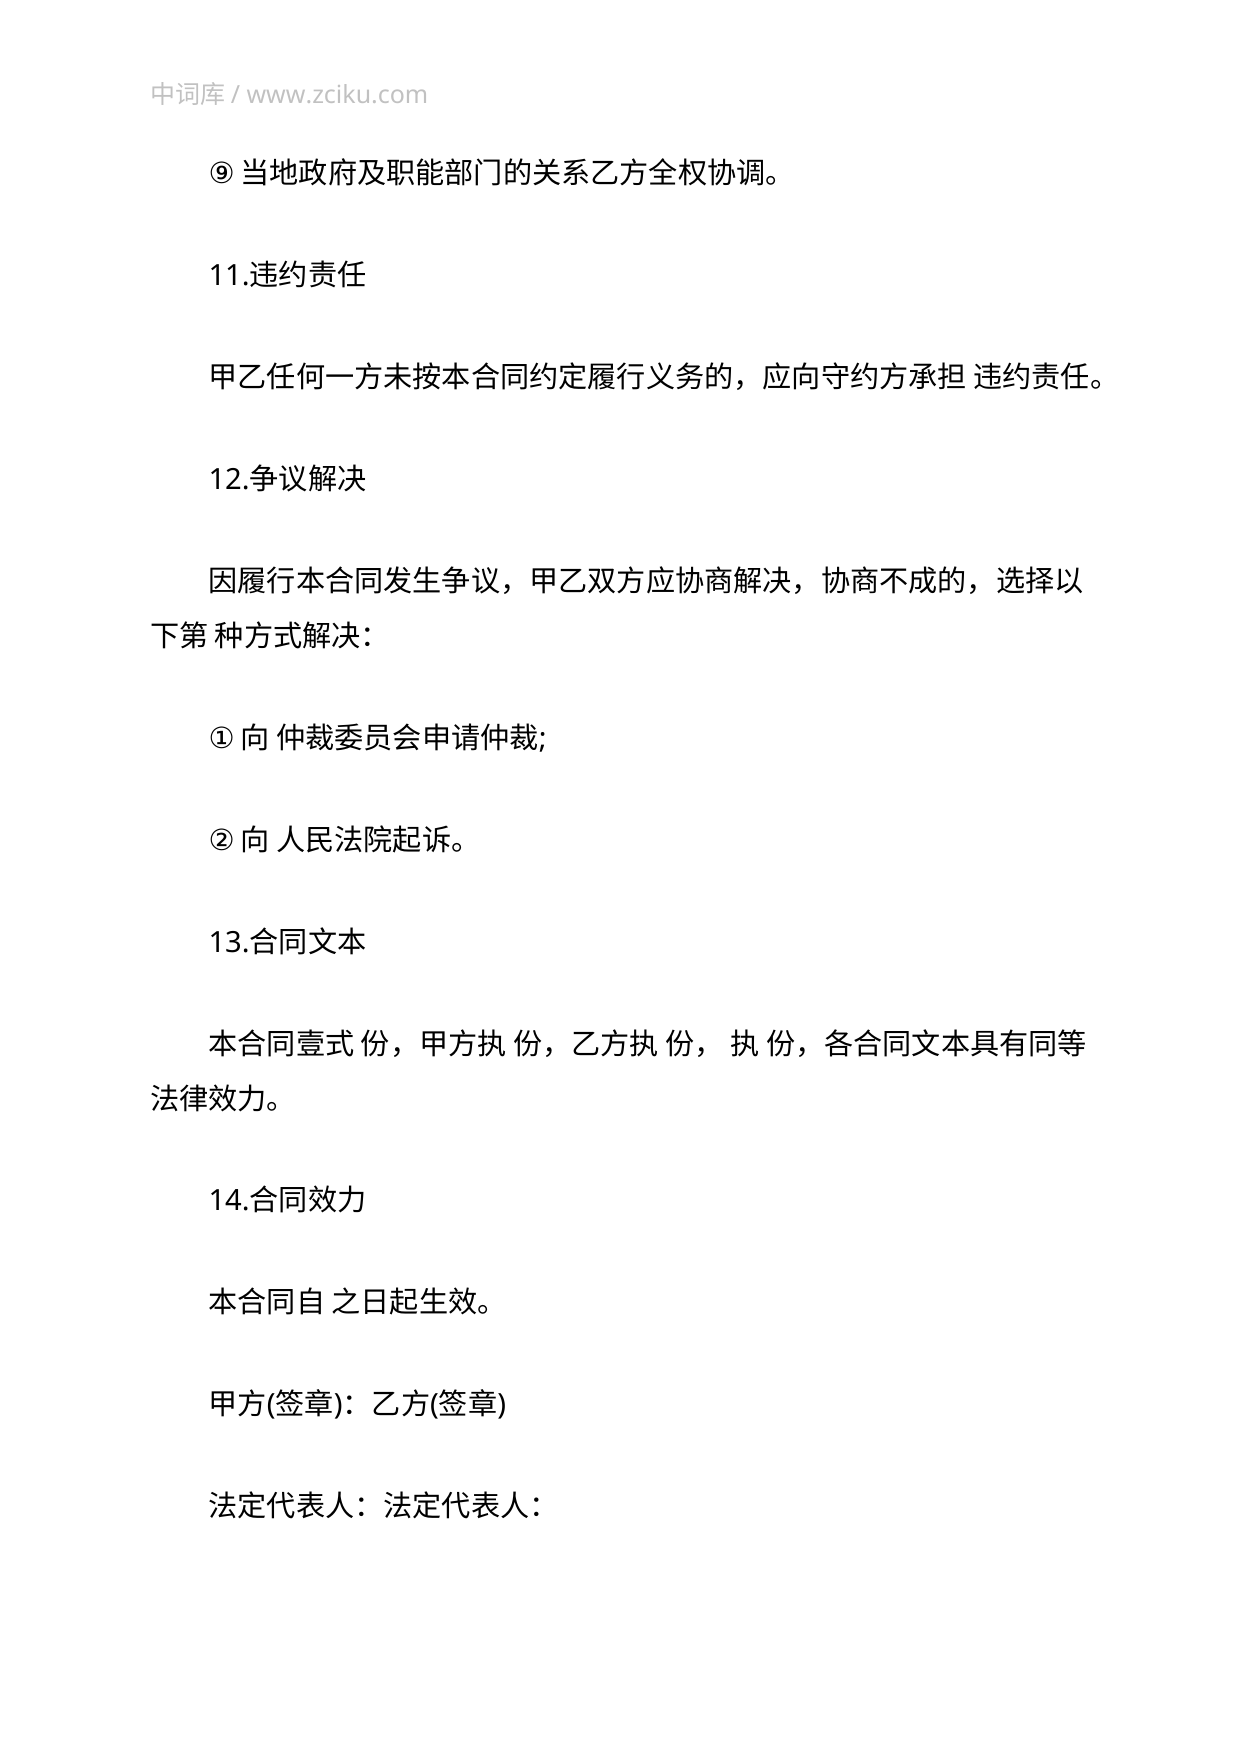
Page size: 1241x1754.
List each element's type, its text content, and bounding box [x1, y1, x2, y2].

text 法定代表人：法定代表人： [150, 1483, 1090, 1525]
text 本合同自 之日起生效。 [150, 1279, 1090, 1321]
text 13.合同文本 [150, 918, 1090, 961]
text ②向 人民法院起诉。 [150, 816, 1090, 859]
text ①向 仲裁委员会申请仲裁; [150, 714, 1090, 757]
text 本合同壹式 份，甲方执 份，乙方执 份， 执 份，各合同文本具有同等法律效力。 [150, 1020, 1090, 1117]
text 14.合同效力 [150, 1177, 1090, 1219]
text 11.违约责任 [150, 252, 1090, 294]
text 甲方(签章)：乙方(签章) [150, 1381, 1090, 1423]
text 因履行本合同发生争议，甲乙双方应协商解决，协商不成的，选择以下第 种方式解决： [150, 558, 1090, 655]
text 甲乙任何一方未按本合同约定履行义务的，应向守约方承担 违约责任。 [150, 354, 1090, 396]
text 12.争议解决 [150, 456, 1090, 498]
text ⑨当地政府及职能部门的关系乙方全权协调。 [150, 150, 1090, 192]
